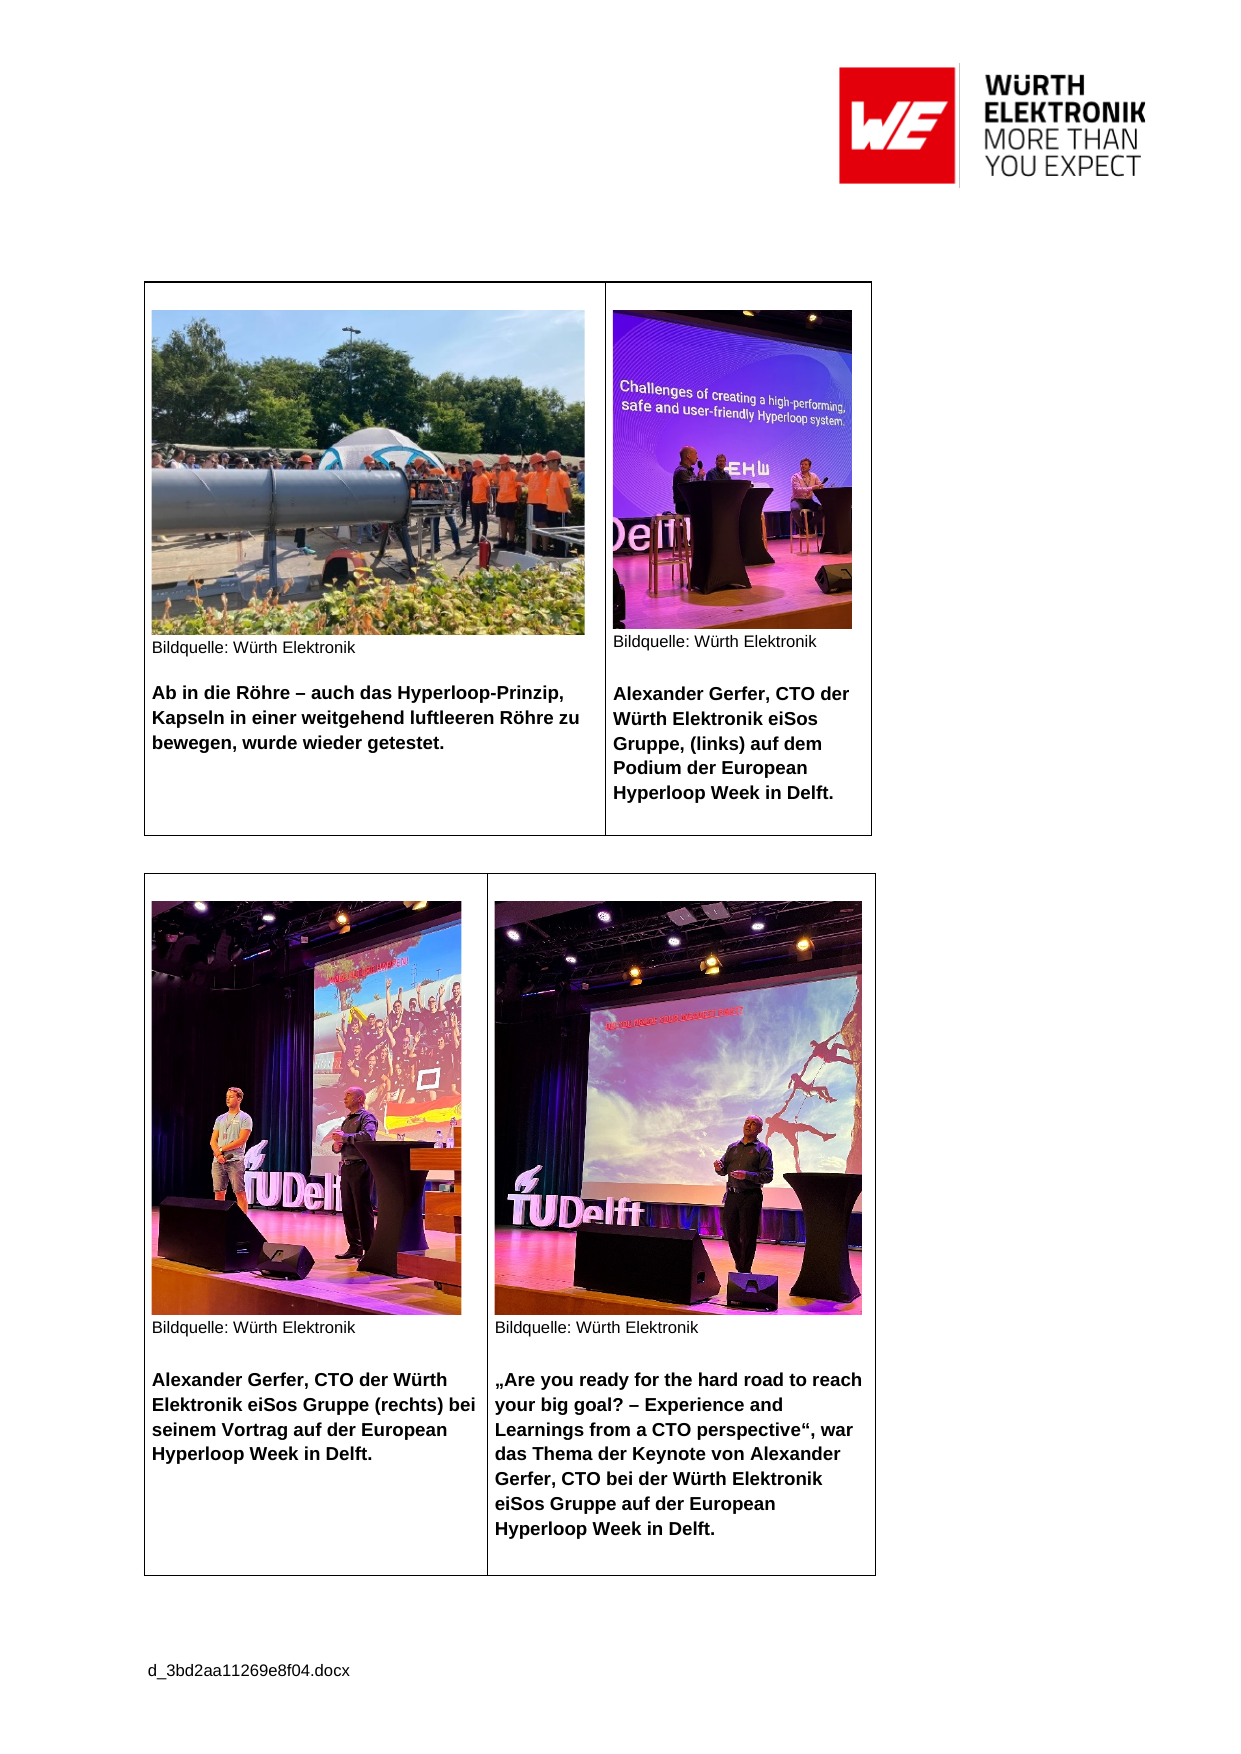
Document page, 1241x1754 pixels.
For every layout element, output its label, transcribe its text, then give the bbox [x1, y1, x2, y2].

table_header Bildquelle: Würth Elektronik Alexander Gerfer, CTO der Würth Elektronik eiSos Gruppe, (links) auf dem Podium der European Hyperloop Week in Delft. [606, 283, 871, 834]
picture [151, 901, 462, 1315]
table_header Bildquelle: Würth Elektronik Alexander Gerfer, CTO der Würth Elektronik eiSos Gruppe (rechts) bei seinem Vortrag auf der European Hyperloop Week in Delft. [145, 874, 487, 1575]
picture [612, 310, 852, 629]
table_header Bildquelle: Würth Elektronik Ab in die Röhre – auch das Hyperloop-Prinzip, Kapseln in einer weitgehend luftleeren Röhre zu bewegen, wurde wieder getestet. [145, 283, 605, 834]
picture [835, 63, 1146, 188]
picture [494, 901, 862, 1315]
table_header Bildquelle: Würth Elektronik „Are you ready for the hard road to reach your big goal? – Experience and Learnings from a CTO perspective“, war das Thema der Keynote von Alexander Gerfer, CTO bei der Würth Elektronik eiSos Gruppe auf der European Hyperloop Week in Delft. [488, 874, 875, 1575]
picture [151, 310, 585, 635]
